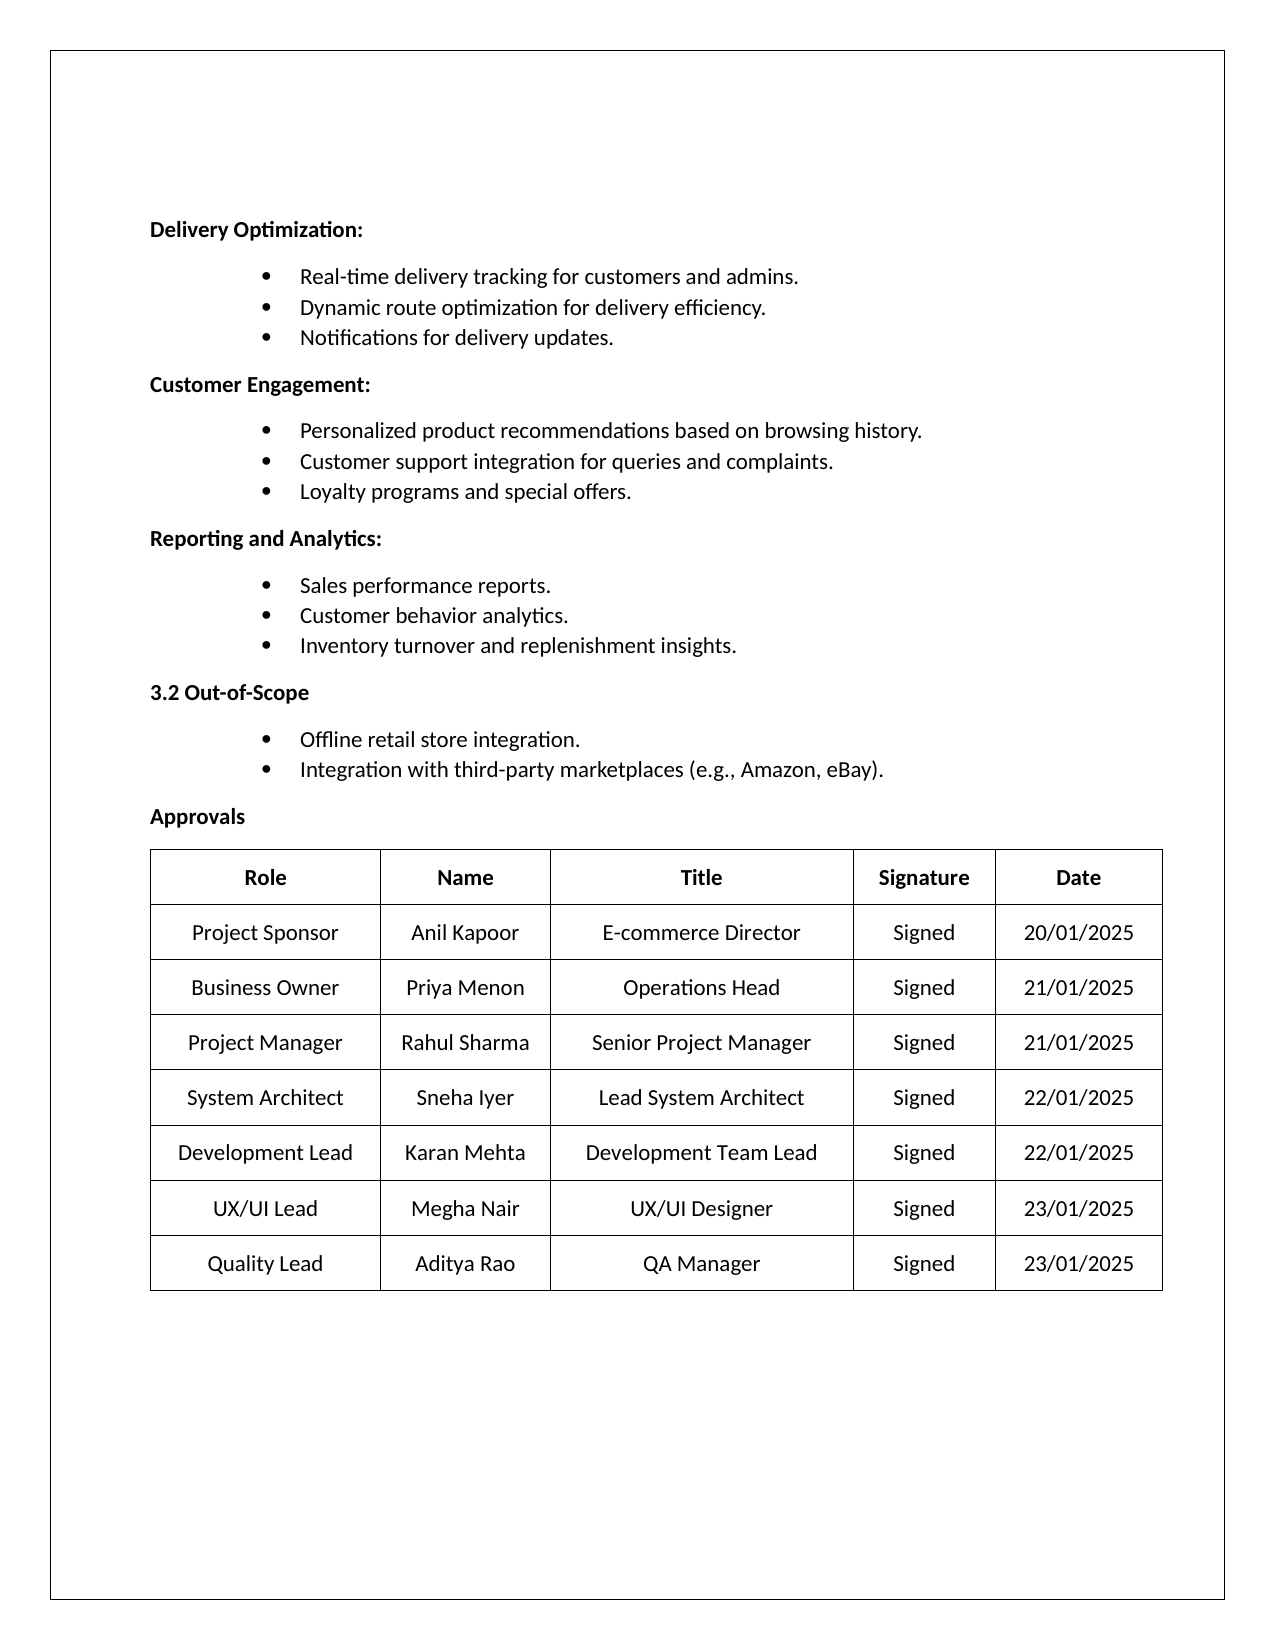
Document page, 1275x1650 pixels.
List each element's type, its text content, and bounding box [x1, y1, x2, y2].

table_cell QA Manager [551, 1236, 853, 1290]
table_cell 22/01/2025 [996, 1126, 1162, 1179]
list Dynamic route optimization for delivery efficiency. [262, 293, 1162, 321]
table_cell Signed [854, 1015, 995, 1069]
list Sales performance reports. [262, 571, 1162, 599]
table_cell Quality Lead [151, 1236, 380, 1290]
table_cell Sneha Iyer [381, 1070, 550, 1124]
text Delivery Optimization: [150, 216, 1162, 244]
table_cell Signed [854, 1126, 995, 1179]
table_cell Megha Nair [381, 1181, 550, 1235]
table_cell Signed [854, 960, 995, 1014]
table_cell Operations Head [551, 960, 853, 1014]
list Personalized product recommendations based on browsing history. [262, 417, 1162, 445]
table_cell 23/01/2025 [996, 1236, 1162, 1290]
table_cell 20/01/2025 [996, 905, 1162, 959]
table_cell Lead System Architect [551, 1070, 853, 1124]
table_cell Project Sponsor [151, 905, 380, 959]
list Integration with third-party marketplaces (e.g., Amazon, eBay). [262, 755, 1162, 783]
table_cell Aditya Rao [381, 1236, 550, 1290]
table_cell UX/UI Lead [151, 1181, 380, 1235]
text Customer Engagement: [150, 370, 1162, 398]
table_cell UX/UI Designer [551, 1181, 853, 1235]
table_cell Rahul Sharma [381, 1015, 550, 1069]
table_cell 22/01/2025 [996, 1070, 1162, 1124]
table_cell Karan Mehta [381, 1126, 550, 1179]
table_header Title [551, 850, 853, 904]
table_cell Priya Menon [381, 960, 550, 1014]
table_cell 21/01/2025 [996, 1015, 1162, 1069]
text Approvals [150, 802, 1162, 830]
list Notifications for delivery updates. [262, 323, 1162, 351]
list Loyalty programs and special offers. [262, 477, 1162, 505]
list Customer support integration for queries and complaints. [262, 447, 1162, 475]
table_cell 21/01/2025 [996, 960, 1162, 1014]
table_cell Development Lead [151, 1126, 380, 1179]
table_header Name [381, 850, 550, 904]
table_cell Signed [854, 1236, 995, 1290]
table_cell Signed [854, 905, 995, 959]
table_cell Development Team Lead [551, 1126, 853, 1179]
list Offline retail store integration. [262, 725, 1162, 753]
list Inventory turnover and replenishment insights. [262, 631, 1162, 659]
table_cell Business Owner [151, 960, 380, 1014]
text 3.2 Out-of-Scope [150, 678, 1162, 706]
table_header Date [996, 850, 1162, 904]
list Real-time delivery tracking for customers and admins. [262, 262, 1162, 291]
text Reporting and Analytics: [150, 524, 1162, 552]
table_cell Signed [854, 1181, 995, 1235]
table_cell Senior Project Manager [551, 1015, 853, 1069]
table_cell Anil Kapoor [381, 905, 550, 959]
table_header Signature [854, 850, 995, 904]
table_header Role [151, 850, 380, 904]
table_cell Project Manager [151, 1015, 380, 1069]
list Customer behavior analytics. [262, 601, 1162, 629]
table_cell E-commerce Director [551, 905, 853, 959]
table_cell Signed [854, 1070, 995, 1124]
table_cell 23/01/2025 [996, 1181, 1162, 1235]
table_cell System Architect [151, 1070, 380, 1124]
